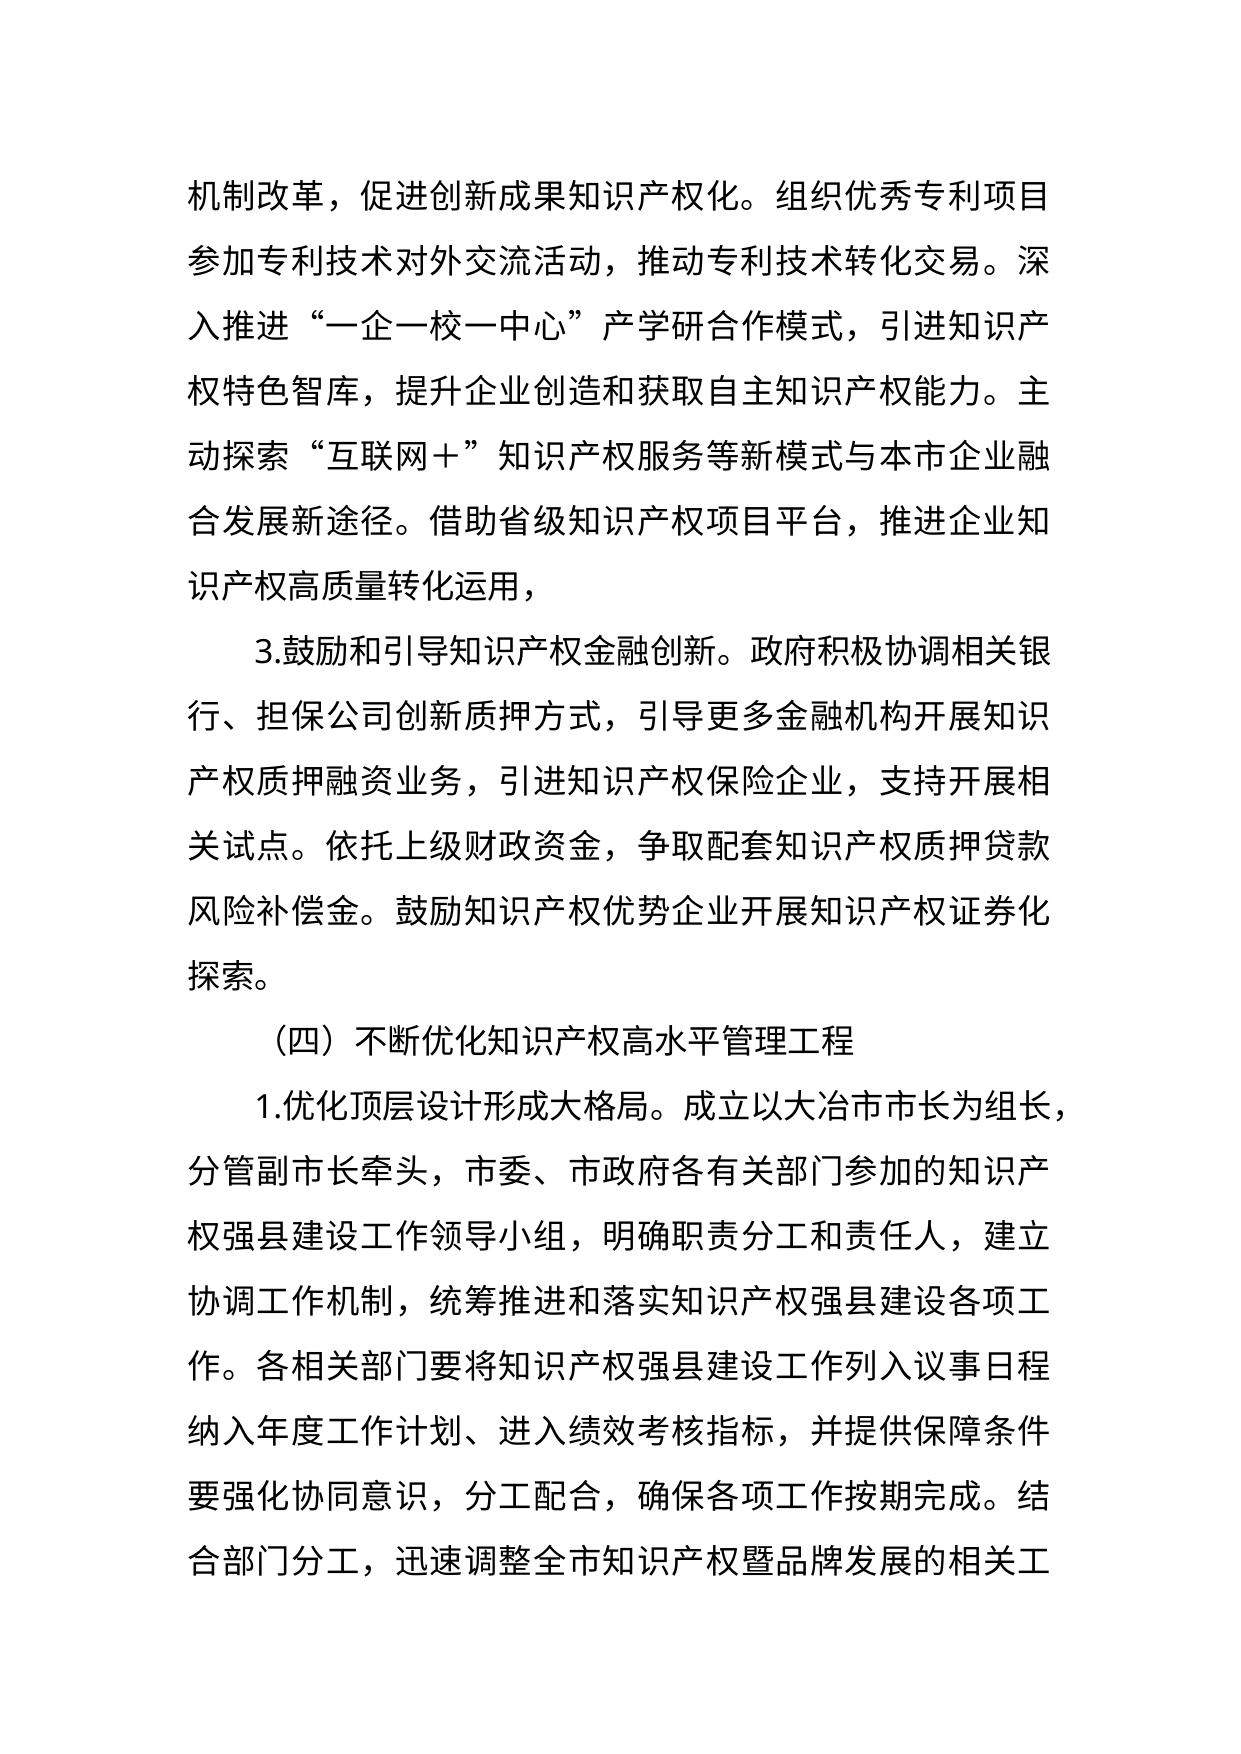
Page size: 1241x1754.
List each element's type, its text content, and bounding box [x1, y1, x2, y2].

text 3.鼓励和引导知识产权金融创新。政府积极协调相关银行、担保公司创新质押方式，引导更多金融机构开展知识产权质押融资业务，引进知识产权保险企业，支持开展相关试点。依托上级财政资金，争取配套知识产权质押贷款风险补偿金。鼓励知识产权优势企业开展知识产权证券化探索。 [187, 617, 1053, 1007]
text （四）不断优化知识产权高水平管理工程 [187, 1007, 1053, 1072]
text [187, 162, 1053, 617]
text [187, 1072, 1053, 1592]
